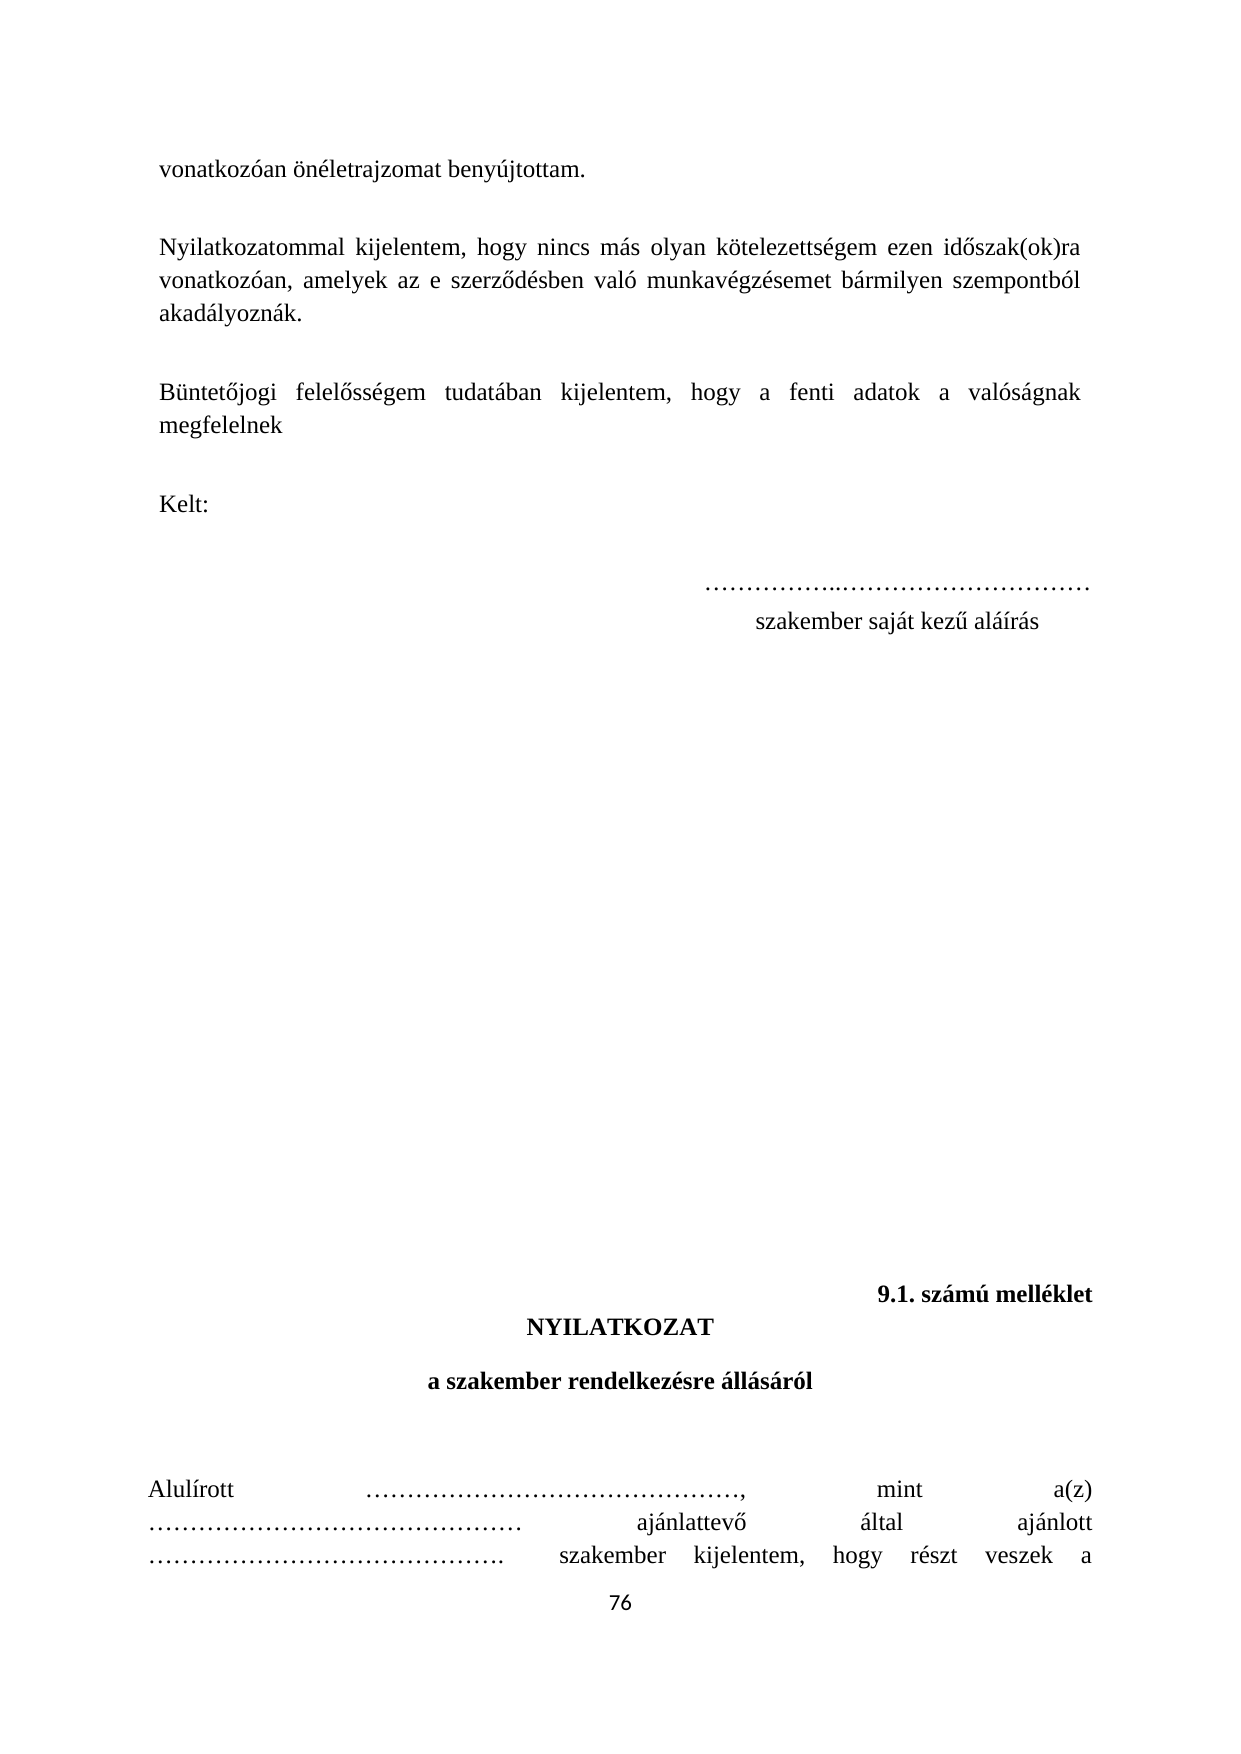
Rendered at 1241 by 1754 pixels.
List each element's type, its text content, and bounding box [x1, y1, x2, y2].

text a szakember rendelkezésre állásáról [148, 1366, 1092, 1395]
list 9.1. számú melléklet [148, 1279, 1092, 1308]
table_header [148, 148, 1092, 685]
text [148, 1474, 1092, 1569]
text NYILATKOZAT [148, 1312, 1092, 1341]
